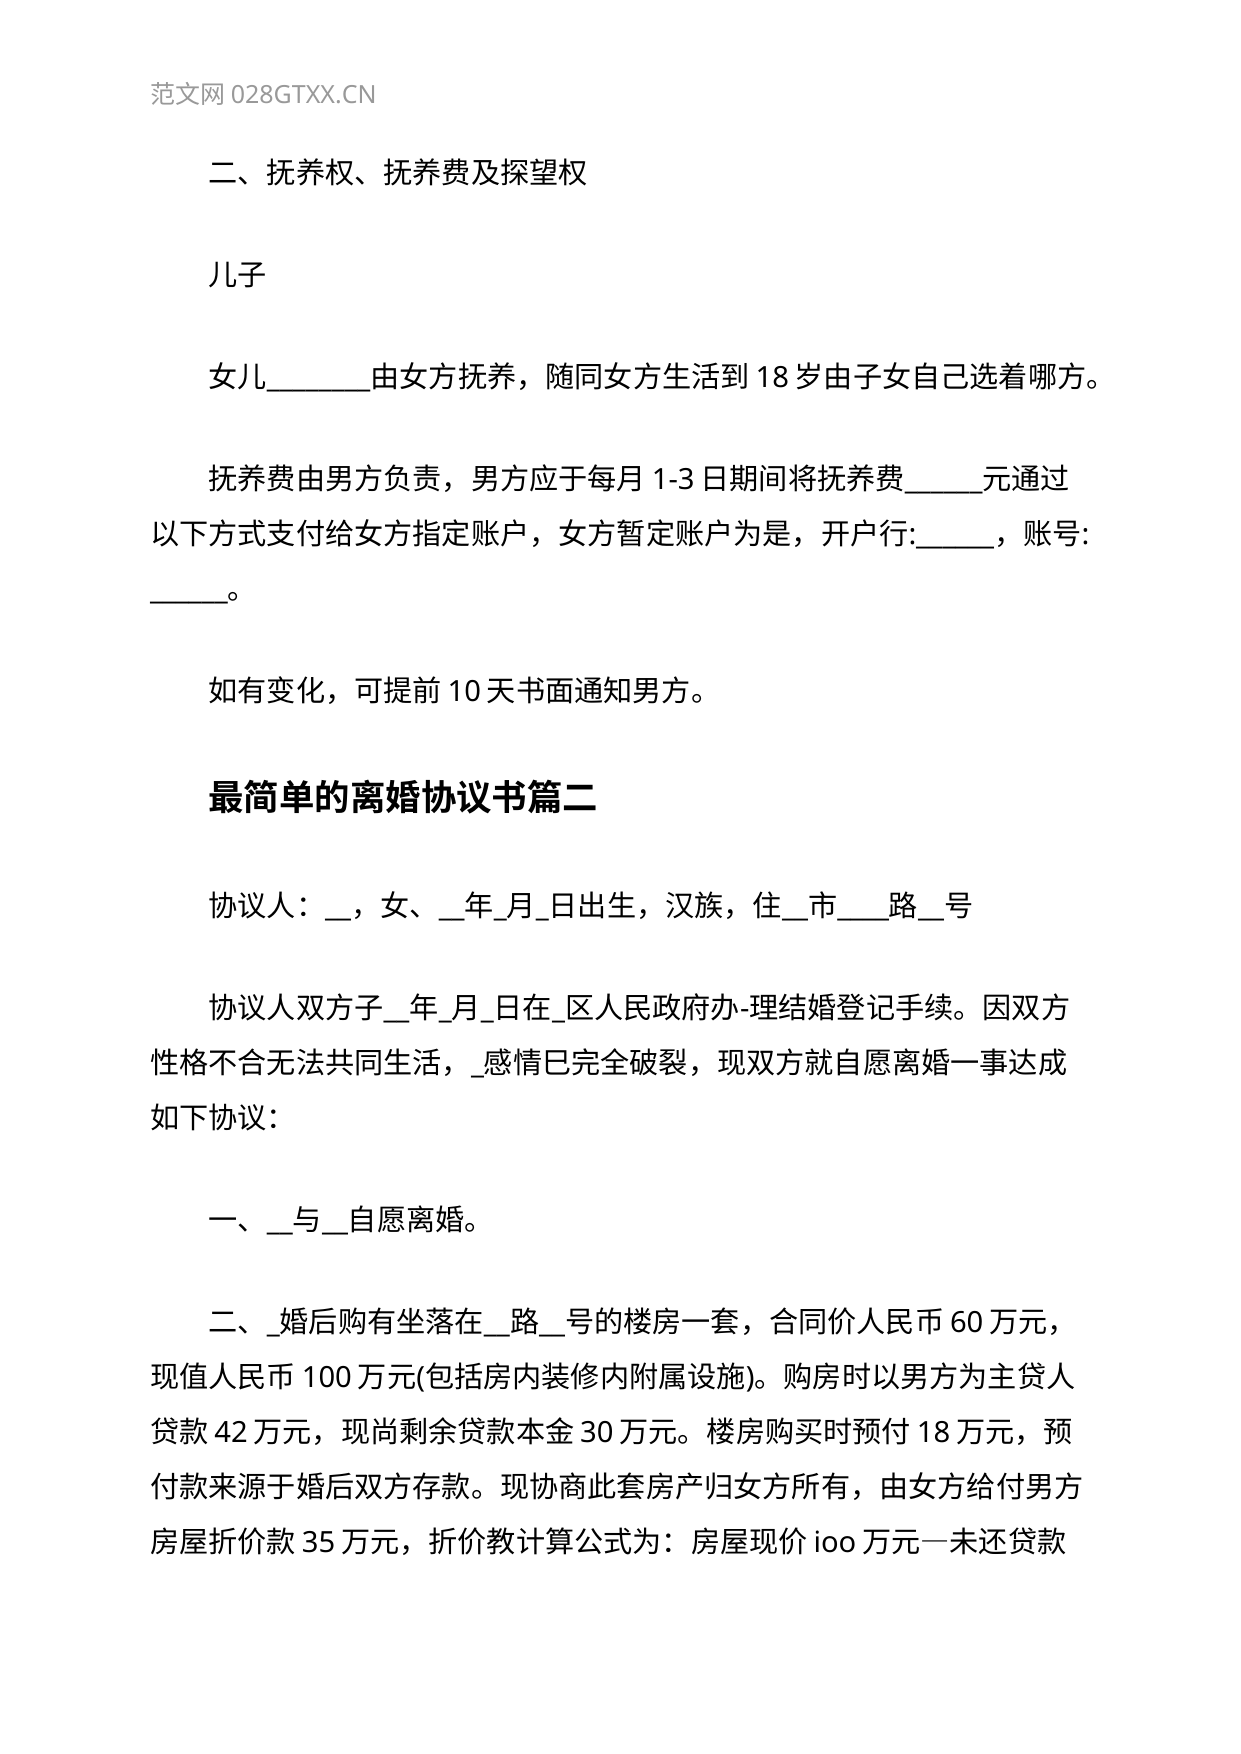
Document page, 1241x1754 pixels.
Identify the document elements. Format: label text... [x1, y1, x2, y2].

text 抚养费由男方负责，男方应于每月1-3日期间将抚养费______元通过以下方式支付给女方指定账户，女方暂定账户为是，开户行:______，账号:______。 [150, 456, 1090, 608]
text 如有变化，可提前10天书面通知男方。 [150, 667, 1090, 710]
text 二、抚养权、抚养费及探望权 [150, 150, 1090, 192]
text 儿子 [150, 252, 1090, 294]
text 一、__与__自愿离婚。 [150, 1197, 1090, 1239]
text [150, 1299, 1090, 1561]
text 协议人双方子__年_月_日在_区人民政府办-理结婚登记手续。因双方性格不合无法共同生活，_感情巳完全破裂，现双方就自愿离婚一事达成如下协议： [150, 985, 1090, 1137]
text 女儿________由女方抚养，随同女方生活到18岁由子女自己选着哪方。 [150, 353, 1090, 396]
text 协议人：__，女、__年_月_日出生，汉族，住__市____路__号 [150, 883, 1090, 925]
text 最简单的离婚协议书篇二 [150, 769, 1090, 821]
